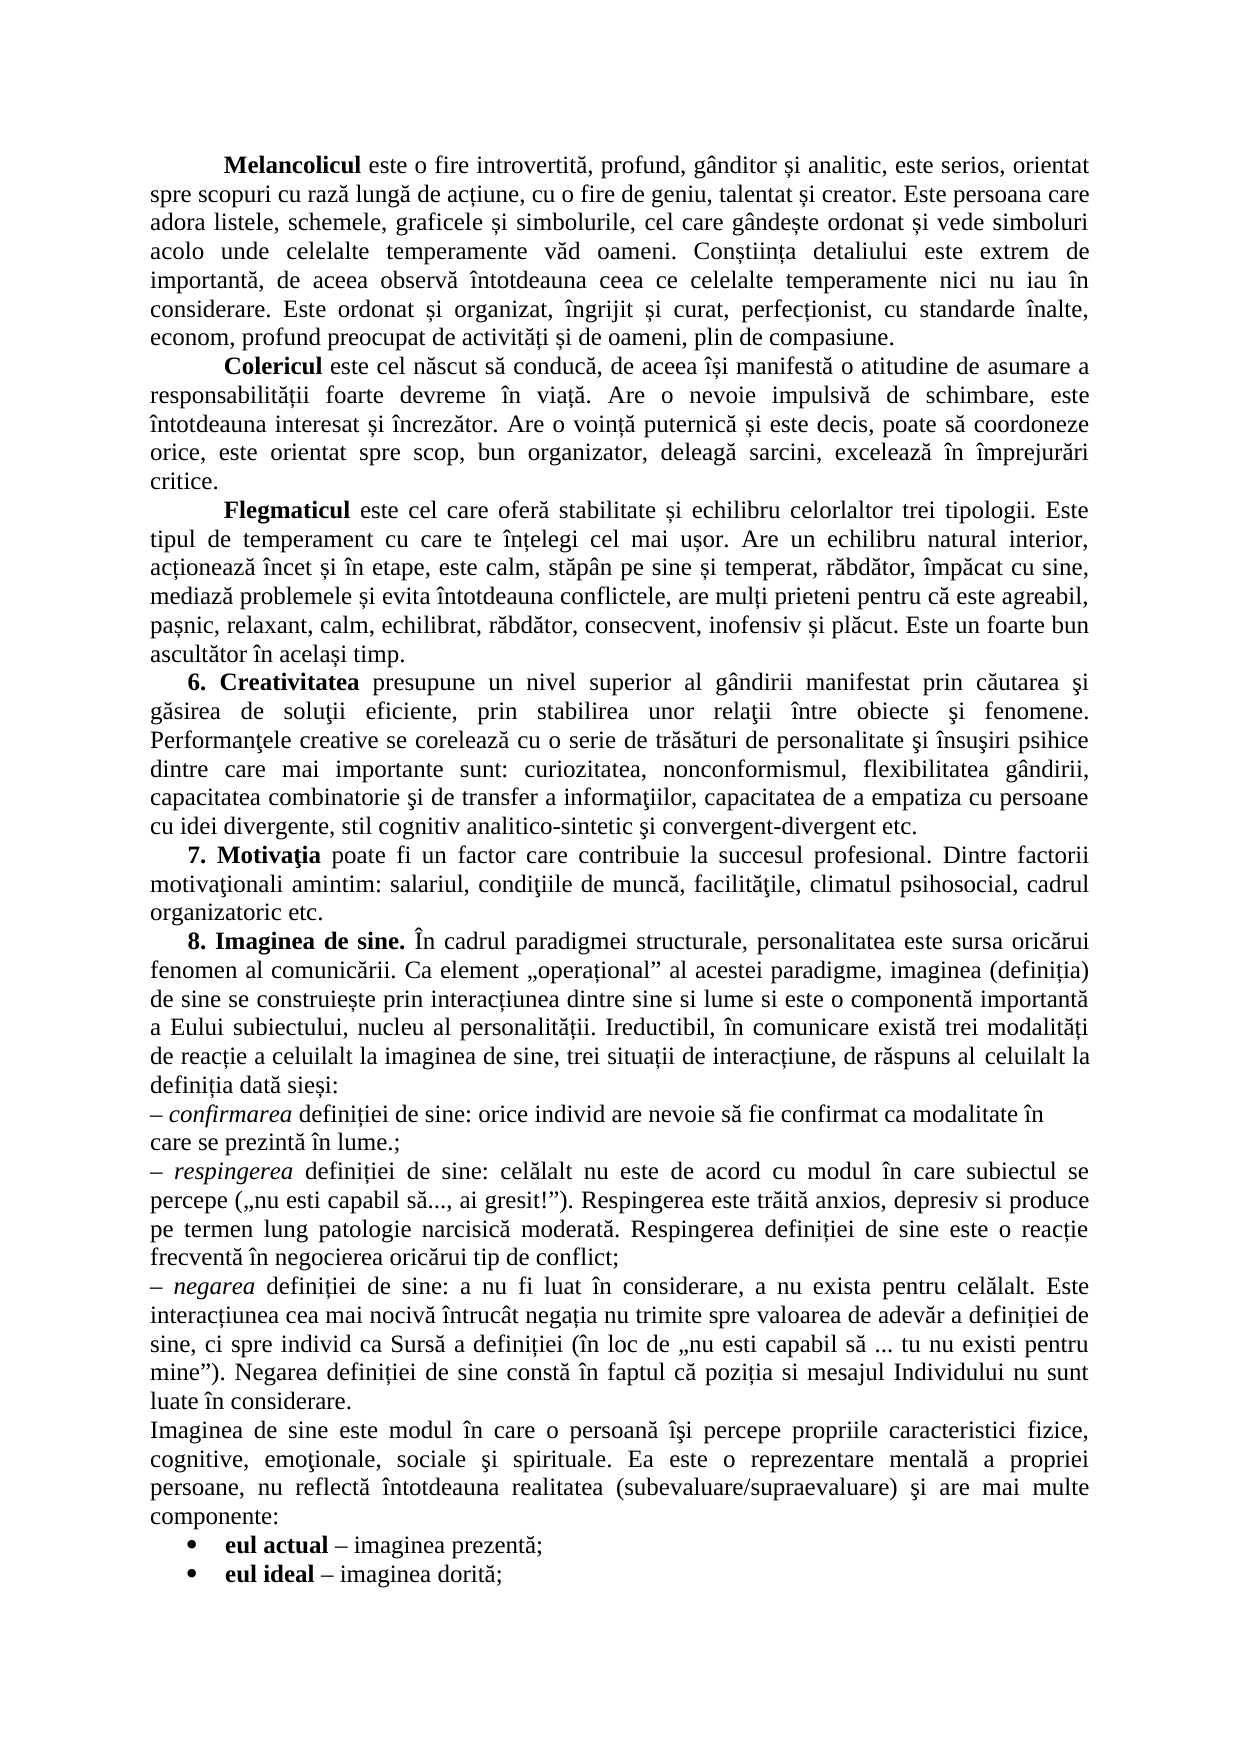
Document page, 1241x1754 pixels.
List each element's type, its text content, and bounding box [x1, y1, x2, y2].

text 8. Imaginea de sine. În cadrul paradigmei structurale, personalitatea este sursa oricărui fenomen al comunicării. Ca element „operațional” al acestei paradigme, imaginea (definiția) de sine se construiește prin interacțiunea dintre sine si lume si este o componentă importantă a Eului subiectului, nucleu al personalității. Ireductibil, în comunicare există trei modalități de reacție a celuilalt la imaginea de sine, trei situații de interacțiune, de răspuns al celuilalt la definiția dată sieși: [150, 926, 1090, 1099]
text Imaginea de sine este modul în care o persoană îşi percepe propriile caracteristici fizice, cognitive, emoţionale, sociale şi spirituale. Ea este o reprezentare mentală a propriei persoane, nu reflectă întotdeauna realitatea (subevaluare/supraevaluare) şi are mai multe componente: [150, 1415, 1090, 1530]
list eul ideal – imaginea dorită; [187, 1559, 1090, 1587]
text 6. Creativitatea presupune un nivel superior al gândirii manifestat prin căutarea şi găsirea de soluţii eficiente, prin stabilirea unor relaţii între obiecte şi fenomene. Performanţele creative se corelează cu o serie de trăsături de personalitate şi însuşiri psihice dintre care mai importante sunt: curiozitatea, nonconformismul, flexibilitatea gândirii, capacitatea combinatorie şi de transfer a informaţiilor, capacitatea de a empatiza cu persoane cu idei divergente, stil cognitiv analitico-sintetic şi convergent-divergent etc. [150, 667, 1090, 840]
text – negarea definiției de sine: a nu fi luat în considerare, a nu exista pentru celălalt. Este interacțiunea cea mai nocivă întrucât negația nu trimite spre valoarea de adevăr a definiției de sine, ci spre individ ca Sursă a definiției (în loc de „nu esti capabil să ... tu nu existi pentru mine”). Negarea definiției de sine constă în faptul că poziția si mesajul Individului nu sunt luate în considerare. [150, 1271, 1090, 1415]
text – respingerea definiției de sine: celălalt nu este de acord cu modul în care subiectul se percepe („nu esti capabil să..., ai gresit!”). Respingerea este trăită anxios, depresiv si produce pe termen lung patologie narcisică moderată. Respingerea definiției de sine este o reacție frecventă în negocierea oricărui tip de conflict; [150, 1156, 1090, 1271]
text Flegmaticul este cel care oferă stabilitate și echilibru celorlaltor trei tipologii. Este tipul de temperament cu care te înțelegi cel mai ușor. Are un echilibru natural interior, acționează încet și în etape, este calm, stăpân pe sine și temperat, răbdător, împăcat cu sine, mediază problemele și evita întotdeauna conflictele, are mulți prieteni pentru că este agreabil, pașnic, relaxant, calm, echilibrat, răbdător, consecvent, inofensiv și plăcut. Este un foarte bun ascultător în același timp. [150, 495, 1090, 667]
text 7. Motivaţia poate fi un factor care contribuie la succesul profesional. Dintre factorii motivaţionali amintim: salariul, condiţiile de muncă, facilităţile, climatul psihosocial, cadrul organizatoric etc. [150, 840, 1090, 926]
text Melancolicul este o fire introvertită, profund, gânditor și analitic, este serios, orientat spre scopuri cu rază lungă de acțiune, cu o fire de geniu, talentat și creator. Este persoana care adora listele, schemele, graficele și simbolurile, cel care gândește ordonat și vede simboluri acolo unde celelalte temperamente văd oameni. Conștiința detaliului este extrem de importantă, de aceea observă întotdeauna ceea ce celelalte temperamente nici nu iau în considerare. Este ordonat și organizat, îngrijit și curat, perfecționist, cu standarde înalte, econom, profund preocupat de activități și de oameni, plin de compasiune. [150, 150, 1090, 351]
text – confirmarea definiției de sine: orice individ are nevoie să fie confirmat ca modalitate în care se prezintă în lume.; [150, 1099, 1090, 1156]
text Colericul este cel născut să conducă, de aceea își manifestă o atitudine de asumare a responsabilității foarte devreme în viață. Are o nevoie impulsivă de schimbare, este întotdeauna interesat și încrezător. Are o voință puternică și este decis, poate să coordoneze orice, este orientat spre scop, bun organizator, deleagă sarcini, excelează în împrejurări critice. [150, 351, 1090, 495]
list eul actual – imaginea prezentă; [187, 1530, 1090, 1559]
